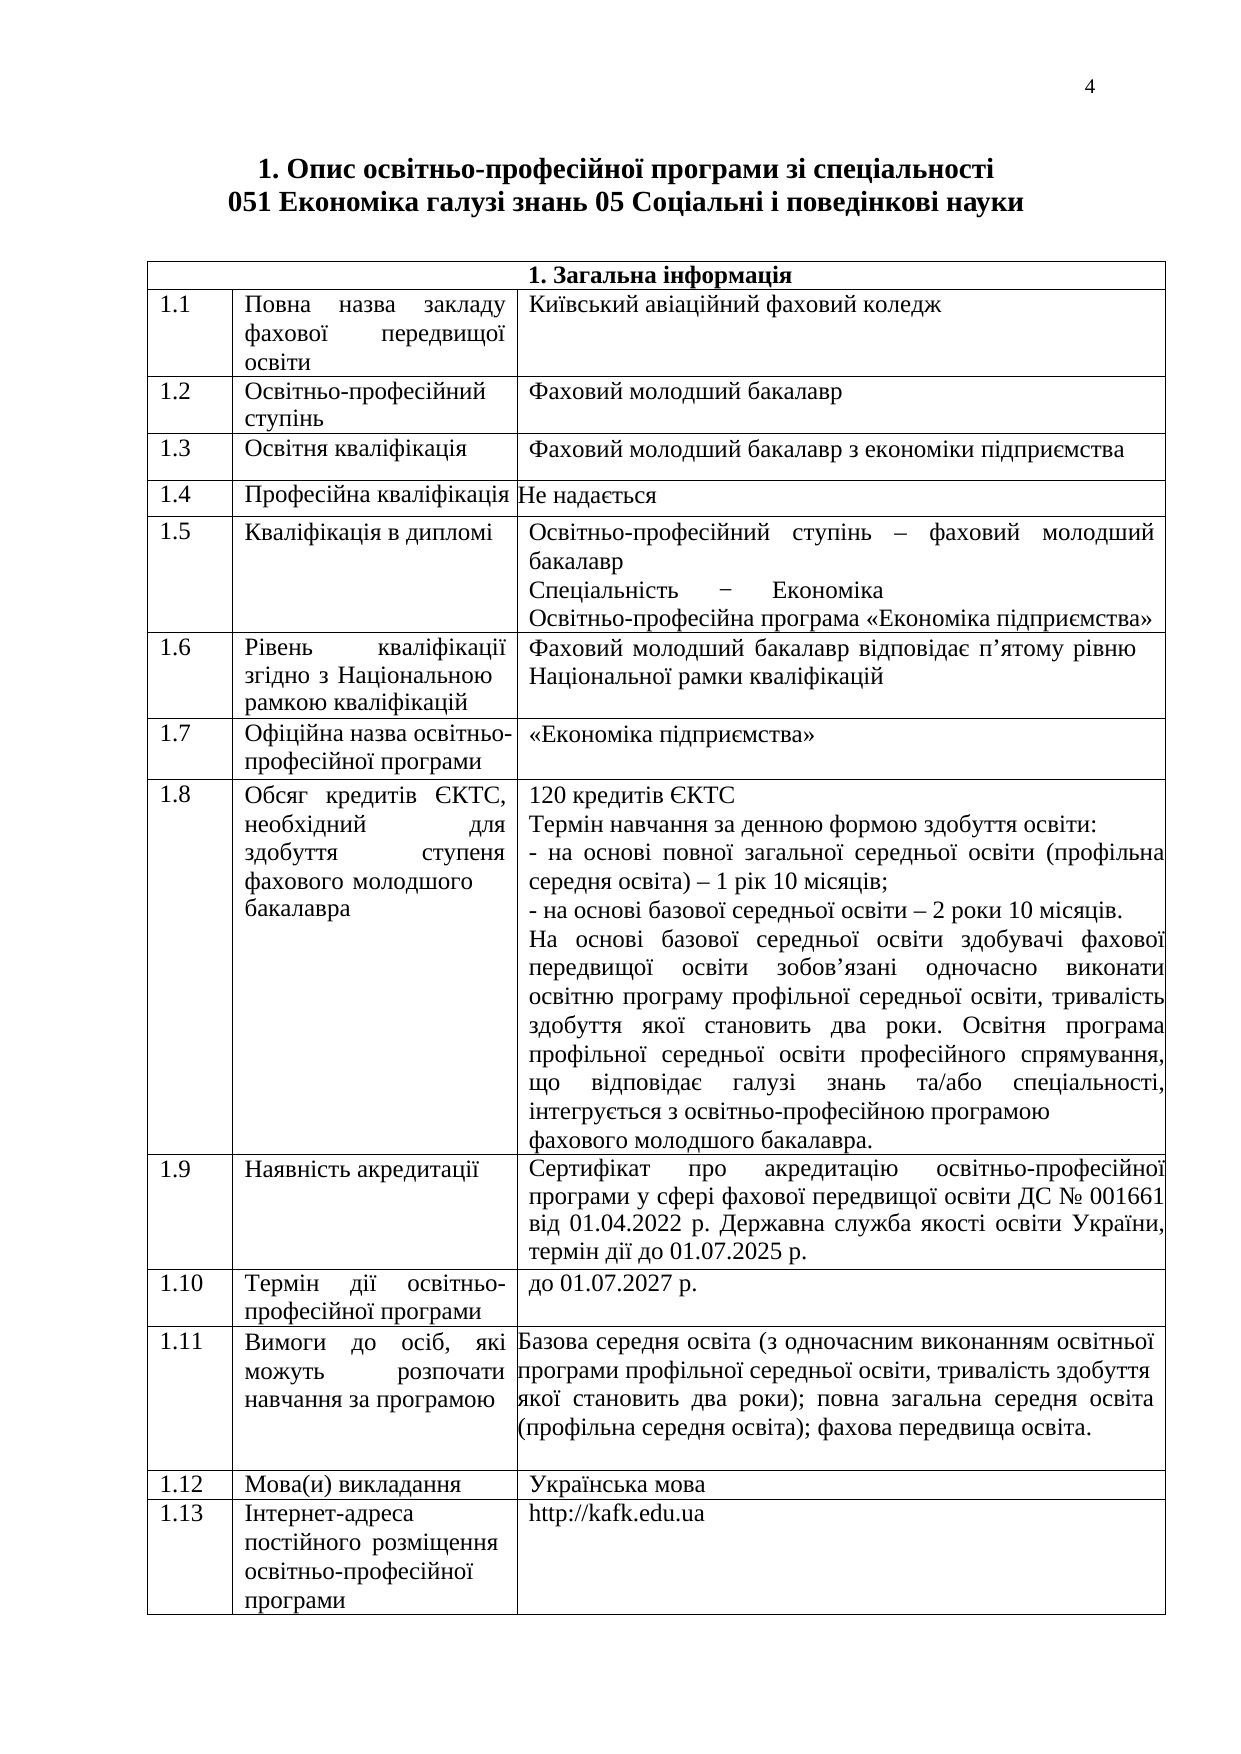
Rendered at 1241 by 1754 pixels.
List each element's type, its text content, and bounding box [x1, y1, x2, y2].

table_cell Професійна кваліфікація [233, 481, 517, 516]
table_cell Освітньо-професійний ступінь – фаховий молодший бакалавр Спеціальність − Економіка Освітньо-професійна програма «Економіка підприємства» [518, 517, 1165, 632]
table_cell 1.1 [148, 290, 232, 376]
table_cell Інтернет-адреса постійного розміщення освітньо-професійної програми [233, 1500, 517, 1614]
table_cell Фаховий молодший бакалавр відповідає п’ятому рівню Національної рамки кваліфікацій [518, 633, 1165, 718]
table_cell 1.5 [148, 517, 232, 632]
table_cell http://kafk.edu.ua [518, 1500, 1165, 1614]
table_cell 1.9 [148, 1155, 232, 1268]
table_cell Київський авіаційний фаховий коледж [518, 290, 1165, 376]
table_cell Офіційна назва освітньо-професійної програми [233, 719, 517, 779]
table_cell Термін дії освітньо- професійної програми [233, 1270, 517, 1326]
table_cell до 01.07.2027 р. [518, 1270, 1165, 1326]
table_cell Освітня кваліфікація [233, 434, 517, 479]
table_cell 1.4 [148, 481, 232, 516]
table_cell Не надається [518, 481, 1165, 516]
subtitle 1. Опис освітньо-професійної програми зі спеціальності [217, 151, 1035, 184]
table_cell 1.11 [148, 1327, 232, 1469]
table_cell 1.2 [148, 377, 232, 433]
table_cell 1.3 [148, 434, 232, 479]
table_cell 1.6 [148, 633, 232, 718]
table_cell Сертифікат про акредитацію освітньо-професійної програми у сфері фахової передвищої освіти ДС № 001661 від 01.04.2022 р. Державна служба якості освіти України, термін дії до 01.07.2025 р. [518, 1155, 1165, 1268]
table_cell 1.10 [148, 1270, 232, 1326]
table_cell Рівень кваліфікації згідно з Національною рамкою кваліфікацій [233, 633, 517, 718]
table_cell Українська мова [518, 1471, 1165, 1498]
table_cell Фаховий молодший бакалавр з економіки підприємства [518, 434, 1165, 479]
table_cell Повна назва закладу фахової передвищої освіти [233, 290, 517, 376]
table_cell Наявність акредитації [233, 1155, 517, 1268]
table_cell Кваліфікація в дипломі [233, 517, 517, 632]
table_cell 1.8 [148, 780, 232, 1154]
table_cell Обсяг кредитів ЄКТС, необхідний для здобуття ступеня фахового молодшого бакалавра [233, 780, 517, 1154]
table_cell 1.12 [148, 1471, 232, 1498]
table_cell Вимоги до осіб, які можуть розпочати навчання за програмою [233, 1327, 517, 1469]
table_cell Мова(и) викладання [233, 1471, 517, 1498]
table_cell Фаховий молодший бакалавр [518, 377, 1165, 433]
table_cell 120 кредитів ЄКТС Термін навчання за денною формою здобуття освіти: - на основі повної загальної середньої освіти (профільна середня освіта) – 1 рік 10 місяців; - на основі базової середньої освіти – 2 роки 10 місяців. На основі базової середньої освіти здобувачі фахової передвищої освіти зобов’язані одночасно виконати освітню програму профільної середньої освіти, тривалість здобуття якої становить два роки. Освітня програма профільної середньої освіти професійного спрямування, що відповідає галузі знань та/або спеціальності, інтегрується з освітньо-професійною програмою фахового молодшого бакалавра. [518, 780, 1165, 1154]
table_cell 1.13 [148, 1500, 232, 1614]
subtitle 051 Економіка галузі знань 05 Соціальні і поведінкові науки [217, 184, 1035, 218]
table_header 1. Загальна інформація [148, 262, 1165, 289]
table_cell 1.7 [148, 719, 232, 779]
table_cell Базова середня освіта (з одночасним виконанням освітньої програми профільної середньої освіти, тривалість здобуття якої становить два роки); повна загальна середня освіта (профільна середня освіта); фахова передвища освіта. [518, 1327, 1165, 1469]
table_cell «Економіка підприємства» [518, 719, 1165, 779]
table_cell Освітньо-професійний ступінь [233, 377, 517, 433]
